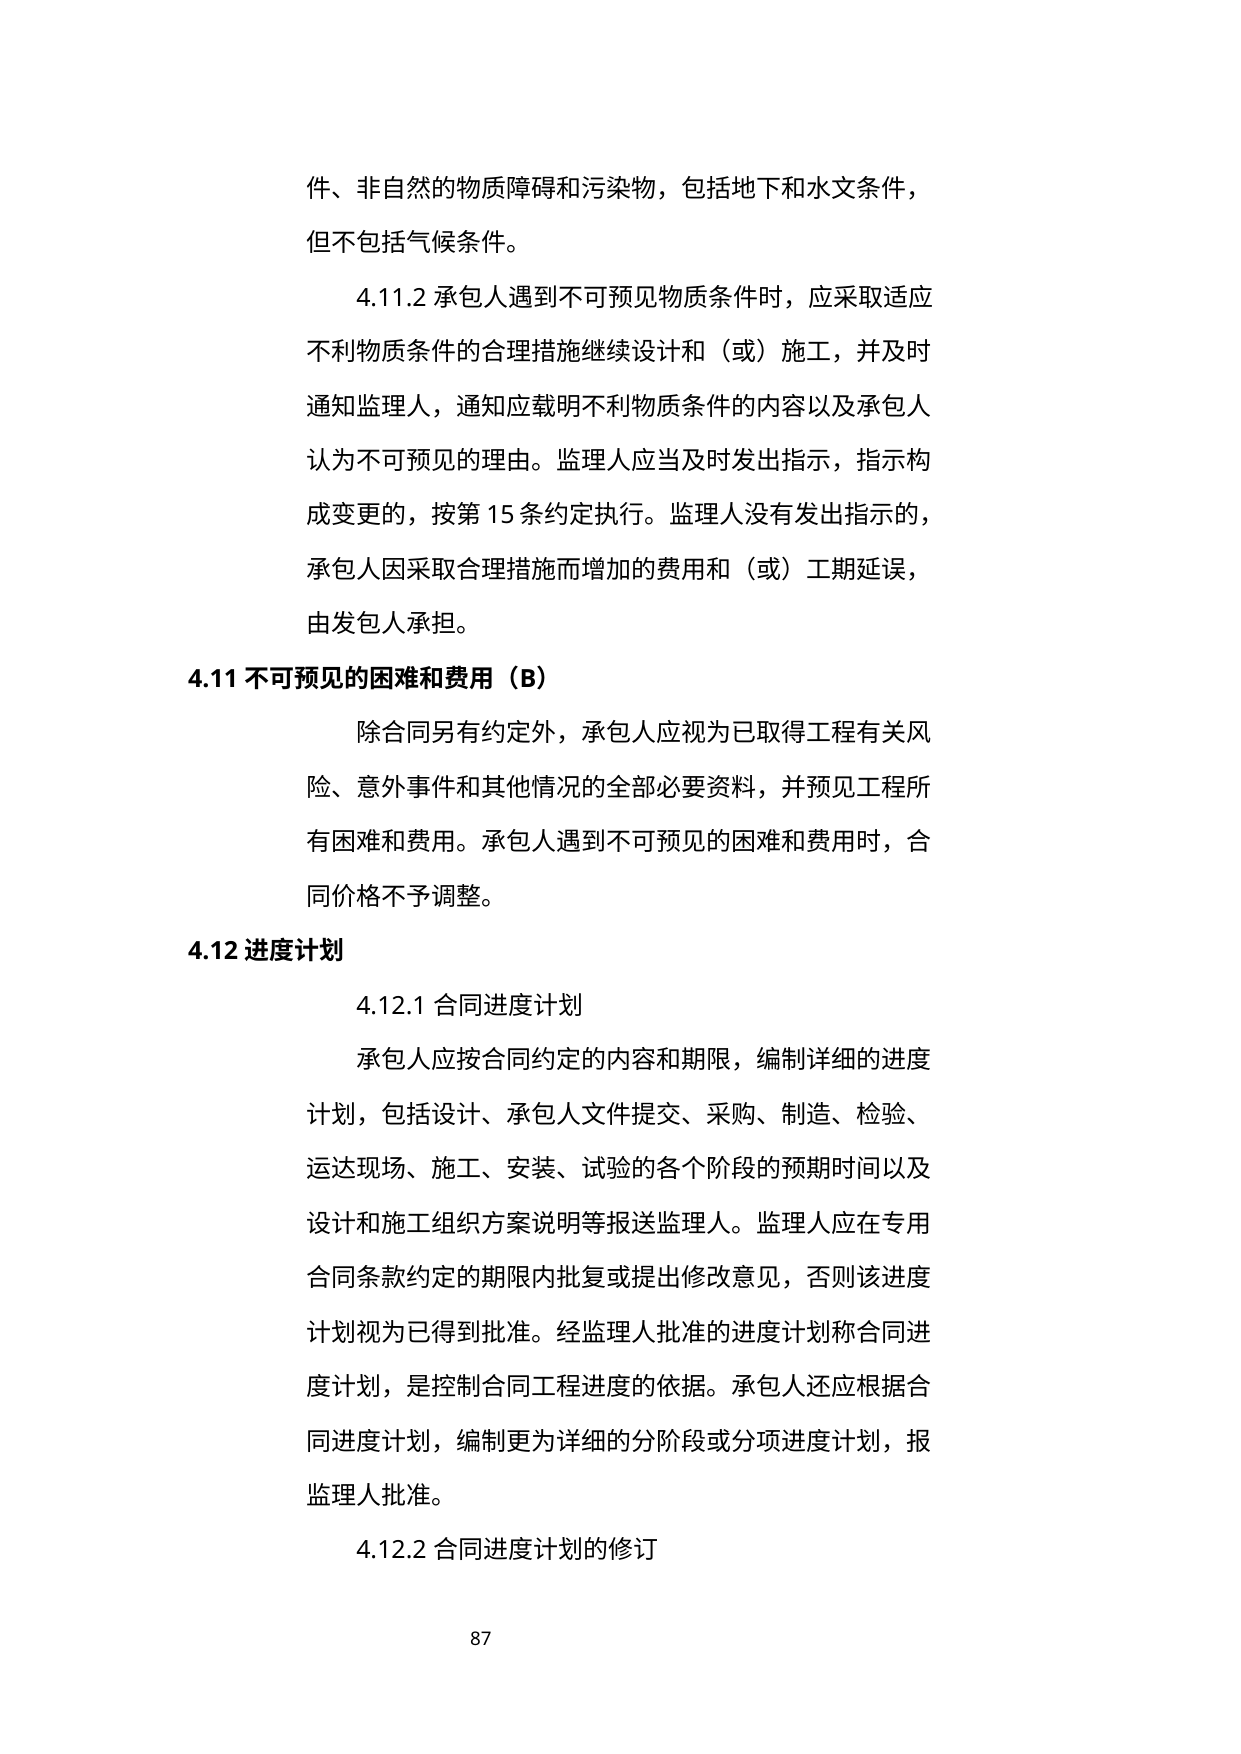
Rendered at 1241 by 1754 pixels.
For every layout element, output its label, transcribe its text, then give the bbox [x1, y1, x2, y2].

text 除合同另有约定外，承包人应视为已取得工程有关风险、意外事件和其他情况的全部必要资料，并预见工程所有困难和费用。承包人遇到不可预见的困难和费用时，合同价格不予调整。 [306, 713, 937, 913]
text 4.12.2 合同进度计划的修订 [306, 1530, 937, 1566]
text 4.11 不可预见的困难和费用（B） [188, 658, 1052, 695]
text 承包人应按合同约定的内容和期限，编制详细的进度计划，包括设计、承包人文件提交、采购、制造、检验、运达现场、施工、安装、试验的各个阶段的预期时间以及设计和施工组织方案说明等报送监理人。监理人应在专用合同条款约定的期限内批复或提出修改意见，否则该进度计划视为已得到批准。经监理人批准的进度计划称合同进度计划，是控制合同工程进度的依据。承包人还应根据合同进度计划，编制更为详细的分阶段或分项进度计划，报监理人批准。 [306, 1040, 937, 1512]
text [306, 168, 937, 259]
text 4.11.2 承包人遇到不可预见物质条件时，应采取适应不利物质条件的合理措施继续设计和（或）施工，并及时通知监理人，通知应载明不利物质条件的内容以及承包人认为不可预见的理由。监理人应当及时发出指示，指示构成变更的，按第15条约定执行。监理人没有发出指示的，承包人因采取合理措施而增加的费用和（或）工期延误，由发包人承担。 [306, 277, 937, 640]
text 4.12.1 合同进度计划 [306, 985, 937, 1022]
text 4.12 进度计划 [188, 931, 1052, 967]
